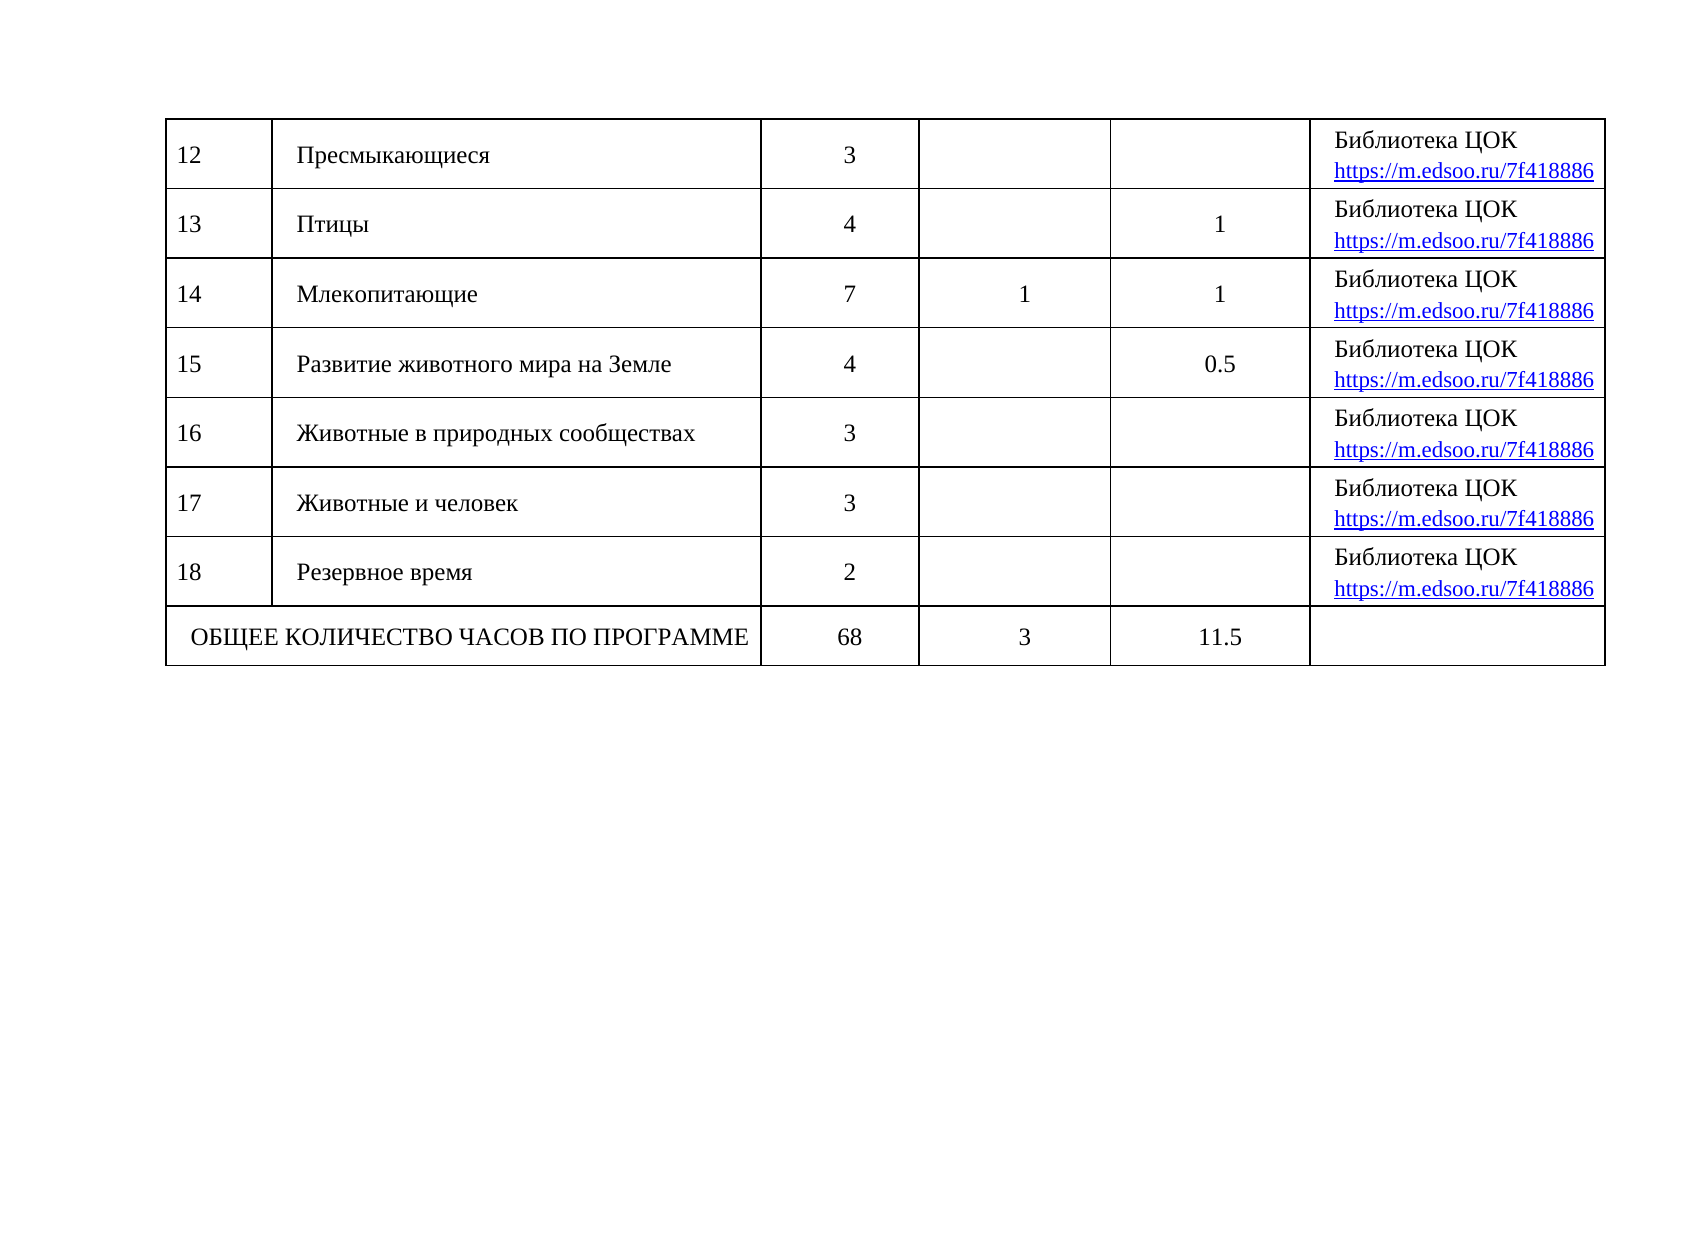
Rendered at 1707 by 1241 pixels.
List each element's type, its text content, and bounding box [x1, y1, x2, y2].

table_cell 3 [762, 468, 918, 536]
table_cell [920, 468, 1110, 536]
table_cell Библиотека ЦОК https://m.edsoo.ru/7f418886 [1311, 537, 1604, 605]
table_cell Животные и человек [273, 468, 760, 536]
table_cell [1311, 607, 1604, 665]
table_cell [1311, 259, 1604, 327]
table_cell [1311, 189, 1604, 257]
table_cell Библиотека ЦОК https://m.edsoo.ru/7f418886 [1311, 398, 1604, 466]
table_cell [920, 398, 1110, 466]
table_cell 13 [167, 189, 271, 257]
table_cell 17 [167, 468, 271, 536]
table_cell 1 [1111, 189, 1309, 257]
table_cell 1 [1111, 259, 1309, 327]
table_cell 12 [167, 120, 271, 188]
table_cell Млекопитающие [273, 259, 760, 327]
table_cell ОБЩЕЕ КОЛИЧЕСТВО ЧАСОВ ПО ПРОГРАММЕ [167, 607, 760, 665]
table_cell 14 [167, 259, 271, 327]
table_cell [1111, 468, 1309, 536]
table_cell [920, 328, 1110, 396]
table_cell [1311, 120, 1604, 188]
table_cell Развитие животного мира на Земле [273, 328, 760, 396]
table_cell 11.5 [1111, 607, 1309, 665]
table_cell Библиотека ЦОК https://m.edsoo.ru/7f418886 [1311, 468, 1604, 536]
table_cell 1 [920, 259, 1110, 327]
table_cell 3 [920, 607, 1110, 665]
table_cell Резервное время [273, 537, 760, 605]
table_cell [1111, 398, 1309, 466]
table_cell 3 [762, 398, 918, 466]
table_cell 16 [167, 398, 271, 466]
table_cell [920, 120, 1110, 188]
table_cell 68 [762, 607, 918, 665]
table_cell Животные в природных сообществах [273, 398, 760, 466]
table_cell Библиотека ЦОК https://m.edsoo.ru/7f418886 [1311, 328, 1604, 396]
table_cell [1111, 537, 1309, 605]
table_cell Пресмыкающиеся [273, 120, 760, 188]
table_cell 4 [762, 189, 918, 257]
table_cell [920, 537, 1110, 605]
table_cell [920, 189, 1110, 257]
table_cell [1111, 120, 1309, 188]
table_cell 7 [762, 259, 918, 327]
table_cell 3 [762, 120, 918, 188]
table_cell 2 [762, 537, 918, 605]
table_cell 4 [762, 328, 918, 396]
table_cell 0.5 [1111, 328, 1309, 396]
table_cell Птицы [273, 189, 760, 257]
table_cell 18 [167, 537, 271, 605]
table_cell 15 [167, 328, 271, 396]
